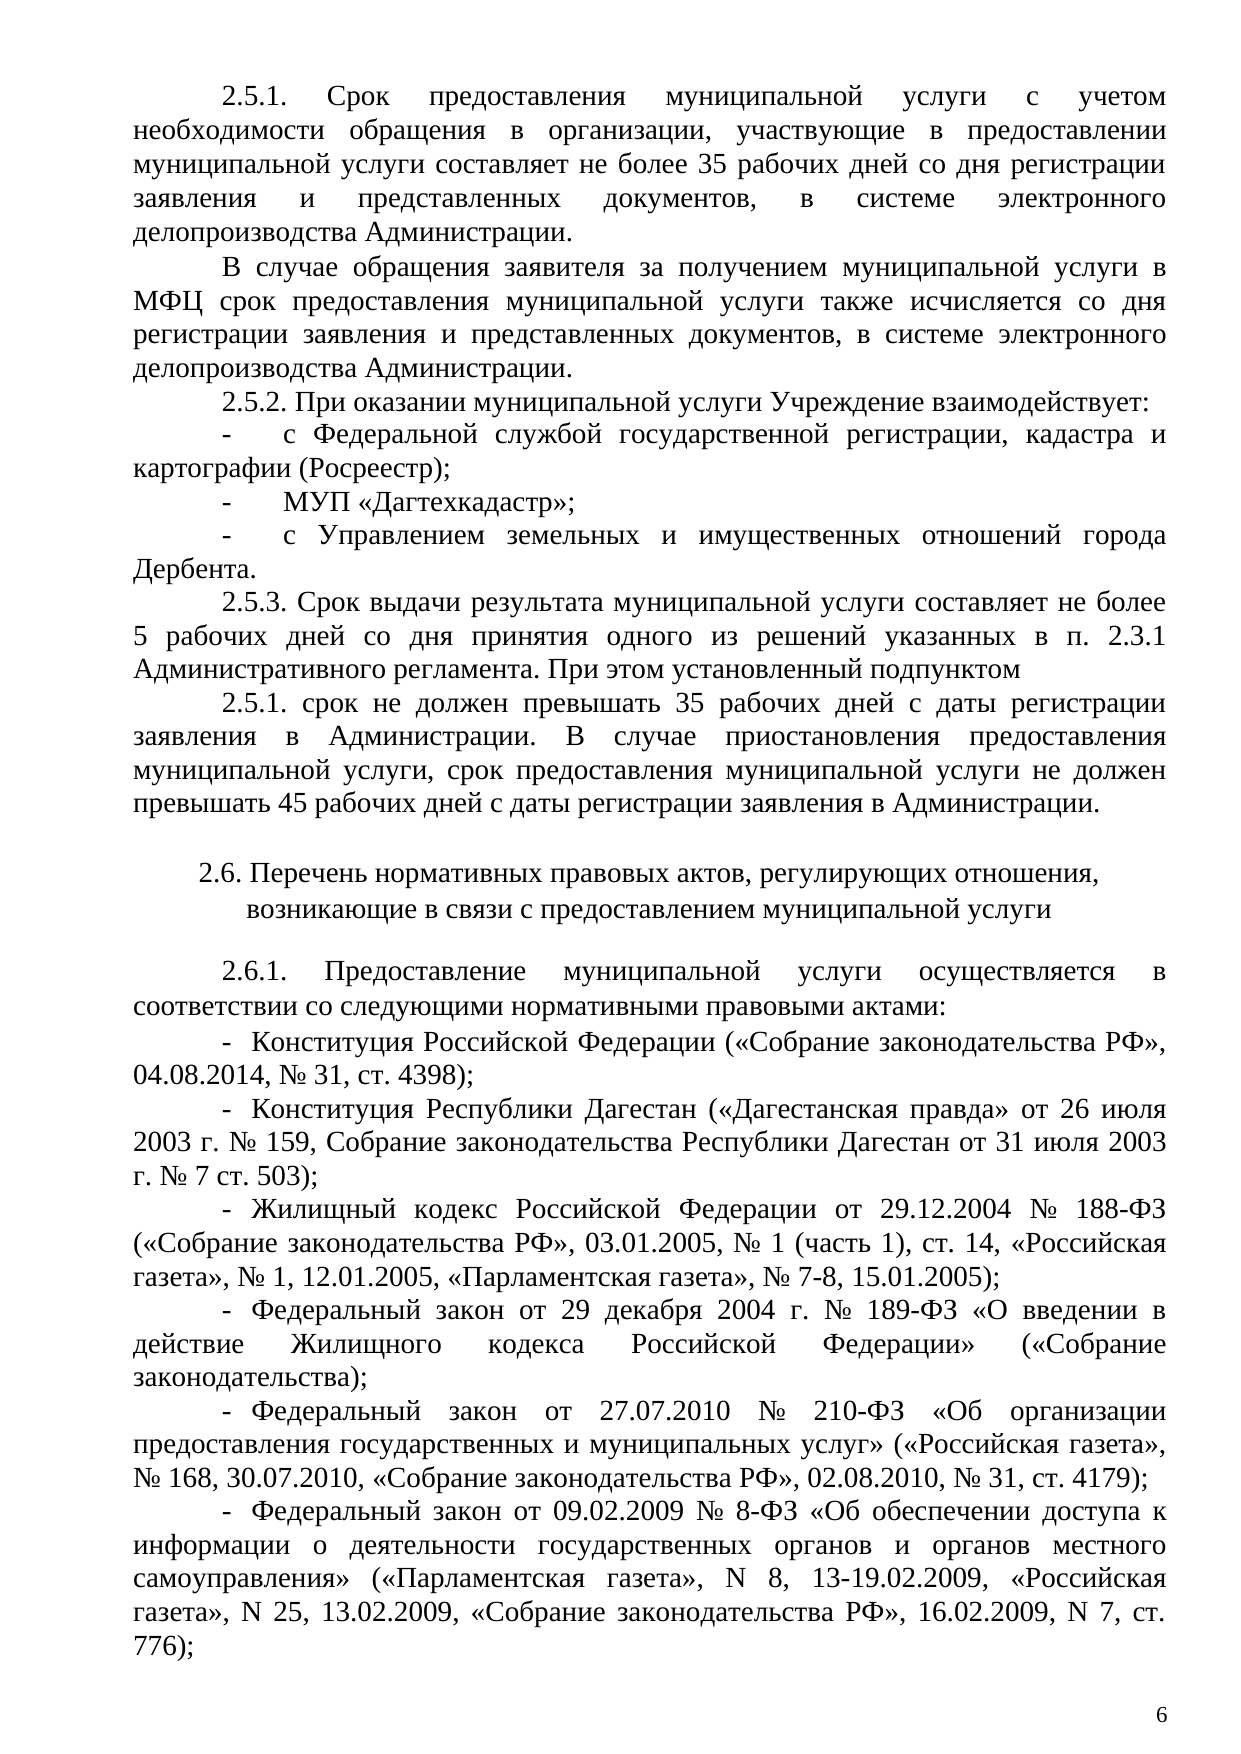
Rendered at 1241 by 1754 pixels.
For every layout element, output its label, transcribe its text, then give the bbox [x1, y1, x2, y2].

list с Федеральной службой государственной регистрации, кадастра и картографии (Росреестр); [133, 417, 1167, 483]
text В случае обращения заявителя за получением муниципальной услуги в МФЦ срок предоставления муниципальной услуги также исчисляется со дня регистрации заявления и представленных документов, в системе электронного делопроизводства Администрации. [133, 249, 1167, 384]
text 2.5.3. Срок выдачи результата муниципальной услуги составляет не более 5 рабочих дней со дня принятия одного из решений указанных в п. 2.3.1 Административного регламента. При этом установленный подпунктом [133, 584, 1167, 685]
list Федеральный закон от 29 декабря 2004 г. № 189-ФЗ «О введении в действие Жилищного кодекса Российской Федерации» («Собрание законодательства); [133, 1292, 1167, 1393]
list МУП «Дагтехкадастр»; [133, 484, 1167, 517]
list с Управлением земельных и имущественных отношений города Дербента. [133, 517, 1167, 584]
list Конституция Республики Дагестан («Дагестанская правда» от 26 июля 2003 г. № 159, Собрание законодательства Республики Дагестан от 31 июля 2003 г. № 7 ст. 503); [133, 1091, 1167, 1192]
text 2.6.1. Предоставление муниципальной услуги осуществляется в соответствии со следующими нормативными правовыми актами: [133, 953, 1167, 1022]
list Жилищный кодекс Российской Федерации от 29.12.2004 № 188-ФЗ («Собрание законодательства РФ», 03.01.2005, № 1 (часть 1), ст. 14, «Российская газета», № 1, 12.01.2005, «Парламентская газета», № 7-8, 15.01.2005); [133, 1192, 1167, 1292]
text 2.5.2. При оказании муниципальной услуги Учреждение взаимодействует: [133, 384, 1167, 417]
text 2.5.1. Срок предоставления муниципальной услуги с учетом необходимости обращения в организации, участвующие в предоставлении муниципальной услуги составляет не более 35 рабочих дней со дня регистрации заявления и представленных документов, в системе электронного делопроизводства Администрации. [133, 78, 1167, 248]
list Федеральный закон от 27.07.2010 № 210-ФЗ «Об организации предоставления государственных и муниципальных услуг» («Российская газета», № 168, 30.07.2010, «Собрание законодательства РФ», 02.08.2010, № 31, ст. 4179); [133, 1393, 1167, 1493]
text 2.6. Перечень нормативных правовых актов, регулирующих отношения, возникающие в связи с предоставлением муниципальной услуги [133, 855, 1165, 925]
text 2.5.1. срок не должен превышать 35 рабочих дней с даты регистрации заявления в Администрации. В случае приостановления предоставления муниципальной услуги, срок предоставления муниципальной услуги не должен превышать 45 рабочих дней с даты регистрации заявления в Администрации. [133, 685, 1167, 819]
list Конституция Российской Федерации («Собрание законодательства РФ», 04.08.2014, № 31, ст. 4398); [133, 1024, 1167, 1091]
list Федеральный закон от 09.02.2009 № 8-ФЗ «Об обеспечении доступа к информации о деятельности государственных органов и органов местного самоуправления» («Парламентская газета», N 8, 13-19.02.2009, «Российская газета», N 25, 13.02.2009, «Собрание законодательства РФ», 16.02.2009, N 7, ст. 776); [133, 1493, 1167, 1661]
